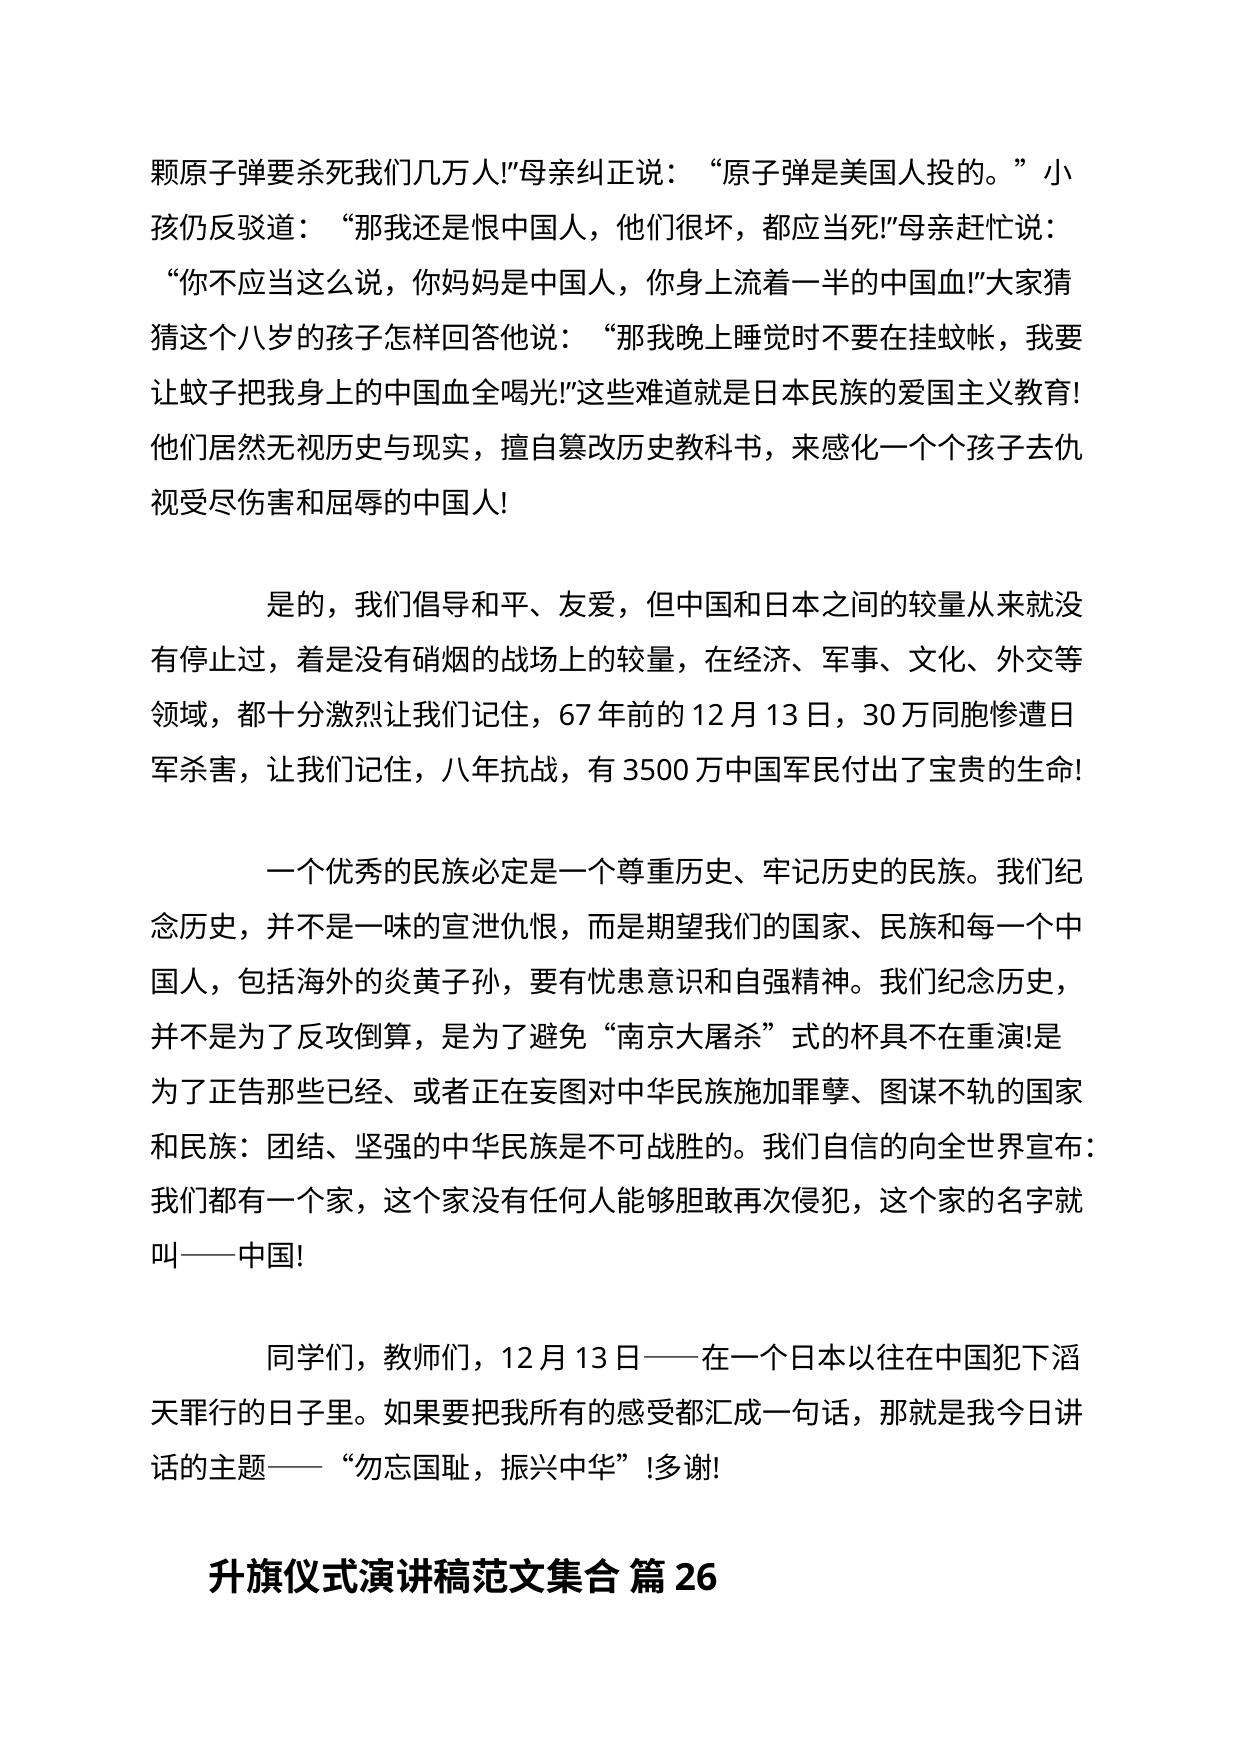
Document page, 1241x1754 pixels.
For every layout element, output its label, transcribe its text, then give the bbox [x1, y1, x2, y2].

text 一个优秀的民族必定是一个尊重历史、牢记历史的民族。我们纪念历史，并不是一味的宣泄仇恨，而是期望我们的国家、民族和每一个中国人，包括海外的炎黄子孙，要有忧患意识和自强精神。我们纪念历史，并不是为了反攻倒算，是为了避免“南京大屠杀”式的杯具不在重演!是为了正告那些已经、或者正在妄图对中华民族施加罪孽、图谋不轨的国家和民族：团结、坚强的中华民族是不可战胜的。我们自信的向全世界宣布：我们都有一个家，这个家没有任何人能够胆敢再次侵犯，这个家的名字就叫——中国! [150, 848, 1090, 1275]
text 是的，我们倡导和平、友爱，但中国和日本之间的较量从来就没有停止过，着是没有硝烟的战场上的较量，在经济、军事、文化、外交等领域，都十分激烈让我们记住，67年前的12月13日，30万同胞惨遭日军杀害，让我们记住，八年抗战，有3500万中国军民付出了宝贵的生命! [150, 582, 1090, 789]
text 升旗仪式演讲稿范文集合 篇26 [150, 1547, 1090, 1601]
text 同学们，教师们，12月13日——在一个日本以往在中国犯下滔天罪行的日子里。如果要把我所有的感受都汇成一句话，那就是我今日讲话的主题——“勿忘国耻，振兴中华”!多谢! [150, 1335, 1090, 1487]
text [150, 150, 1090, 522]
